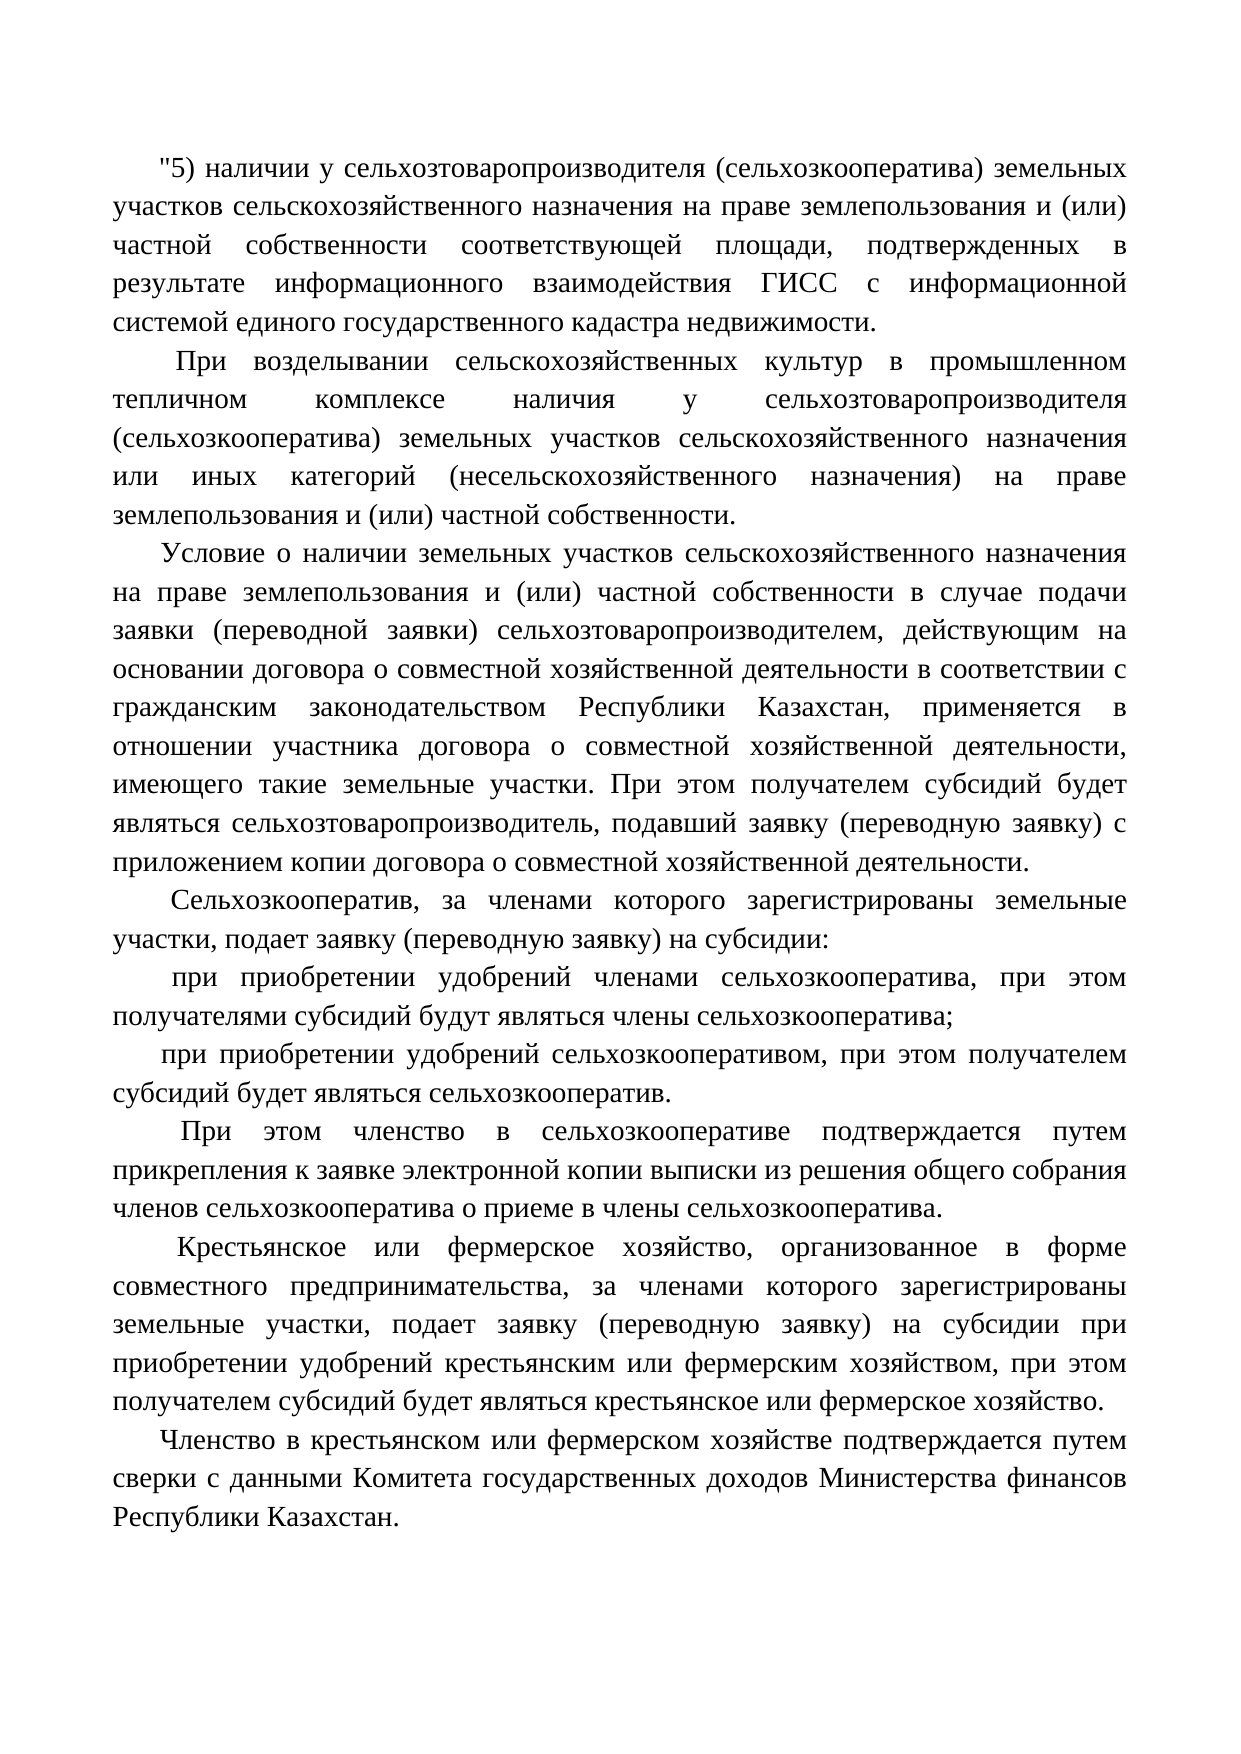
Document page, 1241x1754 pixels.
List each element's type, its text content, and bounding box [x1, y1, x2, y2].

text "5) наличии у сельхозтоваропроизводителя (сельхозкооператива) земельных участков сельскохозяйственного назначения на праве землепользования и (или) частной собственности соответствующей площади, подтвержденных в результате информационного взаимодействия ГИСС с информационной системой единого государственного кадастра недвижимости. [112, 150, 1128, 338]
text Крестьянское или фермерское хозяйство, организованное в форме совместного предпринимательства, за членами которого зарегистрированы земельные участки, подает заявку (переводную заявку) на субсидии при приобретении удобрений крестьянским или фермерским хозяйством, при этом получателем субсидий будет являться крестьянское или фермерское хозяйство. [112, 1229, 1128, 1417]
text Сельхозкооператив, за членами которого зарегистрированы земельные участки, подает заявку (переводную заявку) на субсидии: [112, 882, 1128, 954]
text Условие о наличии земельных участков сельскохозяйственного назначения на праве землепользования и (или) частной собственности в случае подачи заявки (переводной заявки) сельхозтоваропроизводителем, действующим на основании договора о совместной хозяйственной деятельности в соответствии с гражданским законодательством Республики Казахстан, применяется в отношении участника договора о совместной хозяйственной деятельности, имеющего такие земельные участки. При этом получателем субсидий будет являться сельхозтоваропроизводитель, подавший заявку (переводную заявку) с приложением копии договора о совместной хозяйственной деятельности. [112, 535, 1128, 877]
text При возделывании сельскохозяйственных культур в промышленном тепличном комплексе наличия у сельхозтоваропроизводителя (сельхозкооператива) земельных участков сельскохозяйственного назначения или иных категорий (несельскохозяйственного назначения) на праве землепользования и (или) частной собственности. [112, 343, 1128, 530]
text Членство в крестьянском или фермерском хозяйстве подтверждается путем сверки с данными Комитета государственных доходов Министерства финансов Республики Казахстан. [112, 1422, 1128, 1532]
text При этом членство в сельхозкооперативе подтверждается путем прикрепления к заявке электронной копии выписки из решения общего собрания членов сельхозкооператива о приеме в члены сельхозкооператива. [112, 1113, 1128, 1224]
text при приобретении удобрений сельхозкооперативом, при этом получателем субсидий будет являться сельхозкооператив. [112, 1036, 1128, 1108]
text при приобретении удобрений членами сельхозкооператива, при этом получателями субсидий будут являться члены сельхозкооператива; [112, 959, 1128, 1031]
